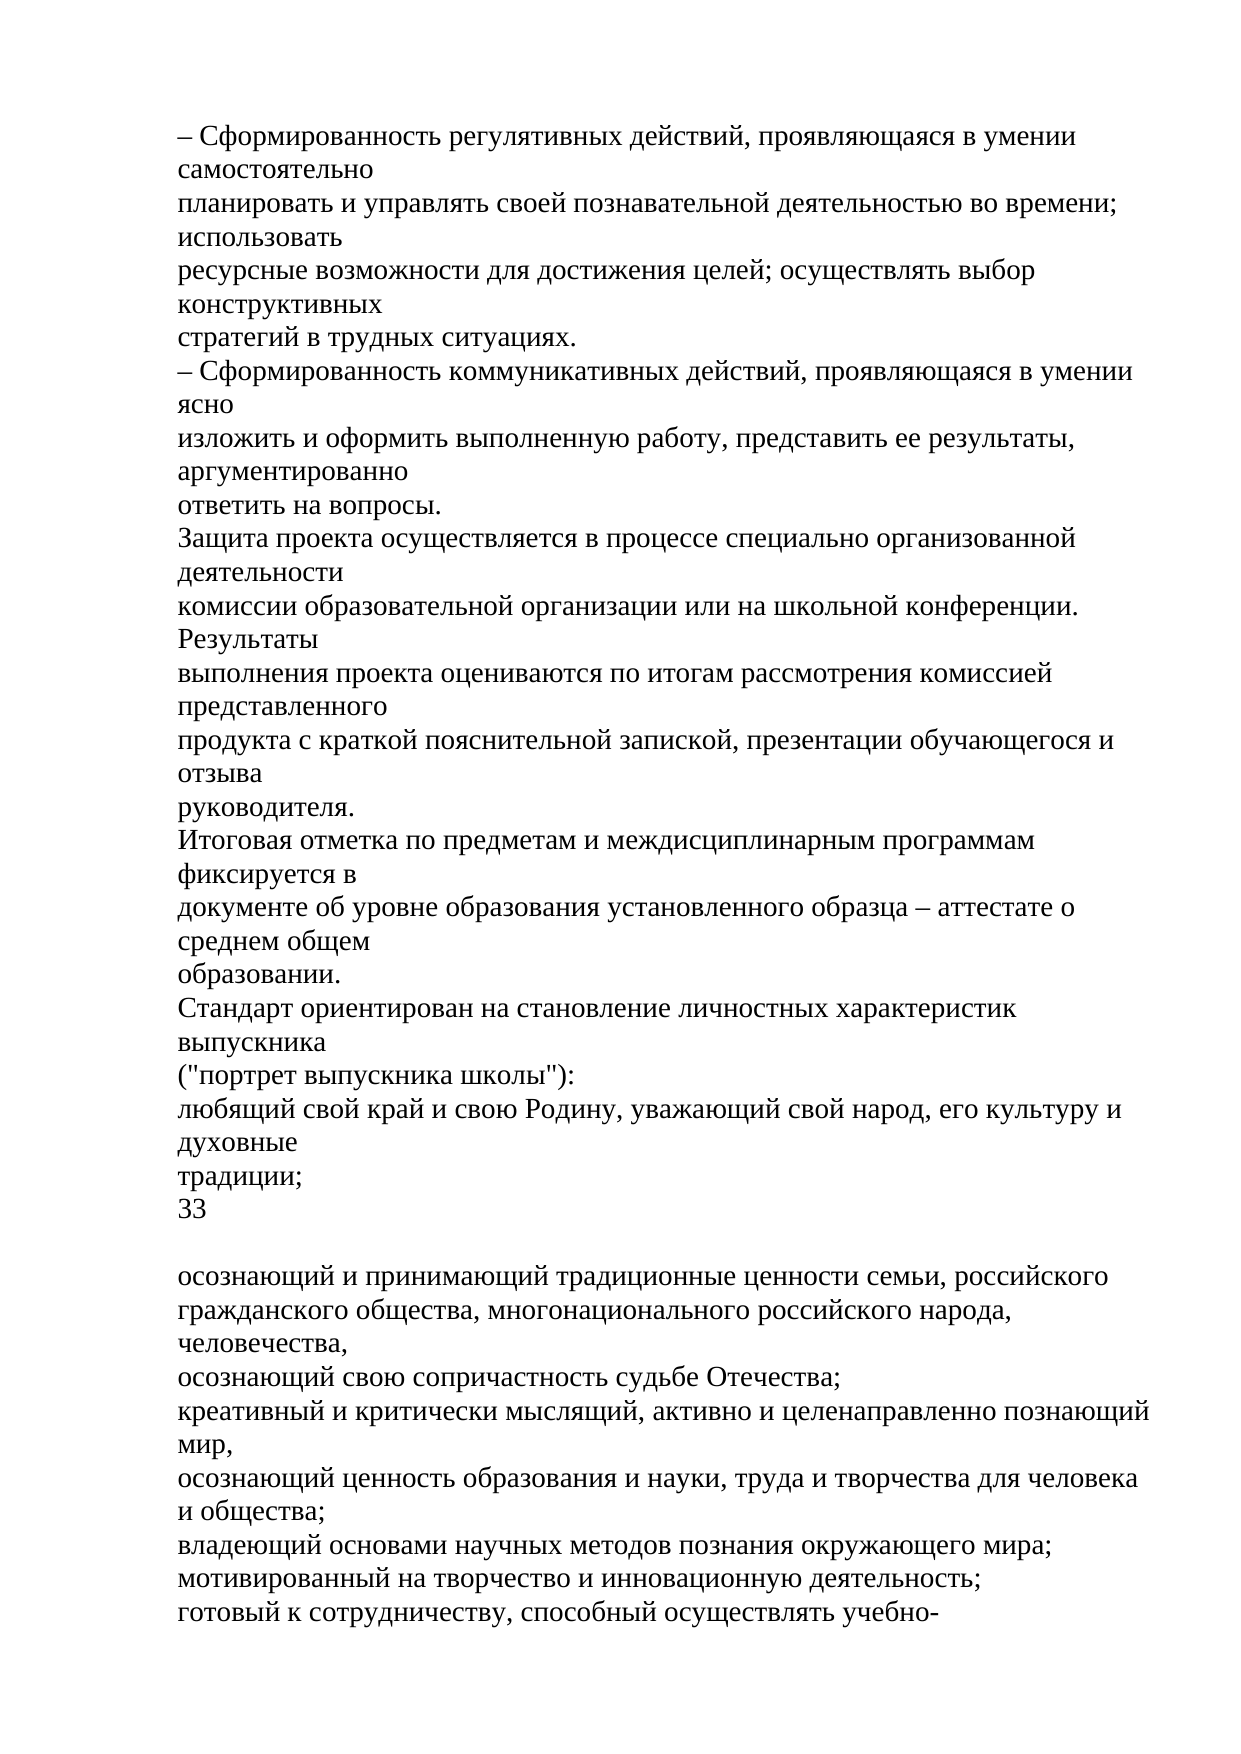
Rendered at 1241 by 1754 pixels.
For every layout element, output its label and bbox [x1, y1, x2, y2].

text [177, 1191, 1152, 1627]
text [177, 118, 1152, 1191]
